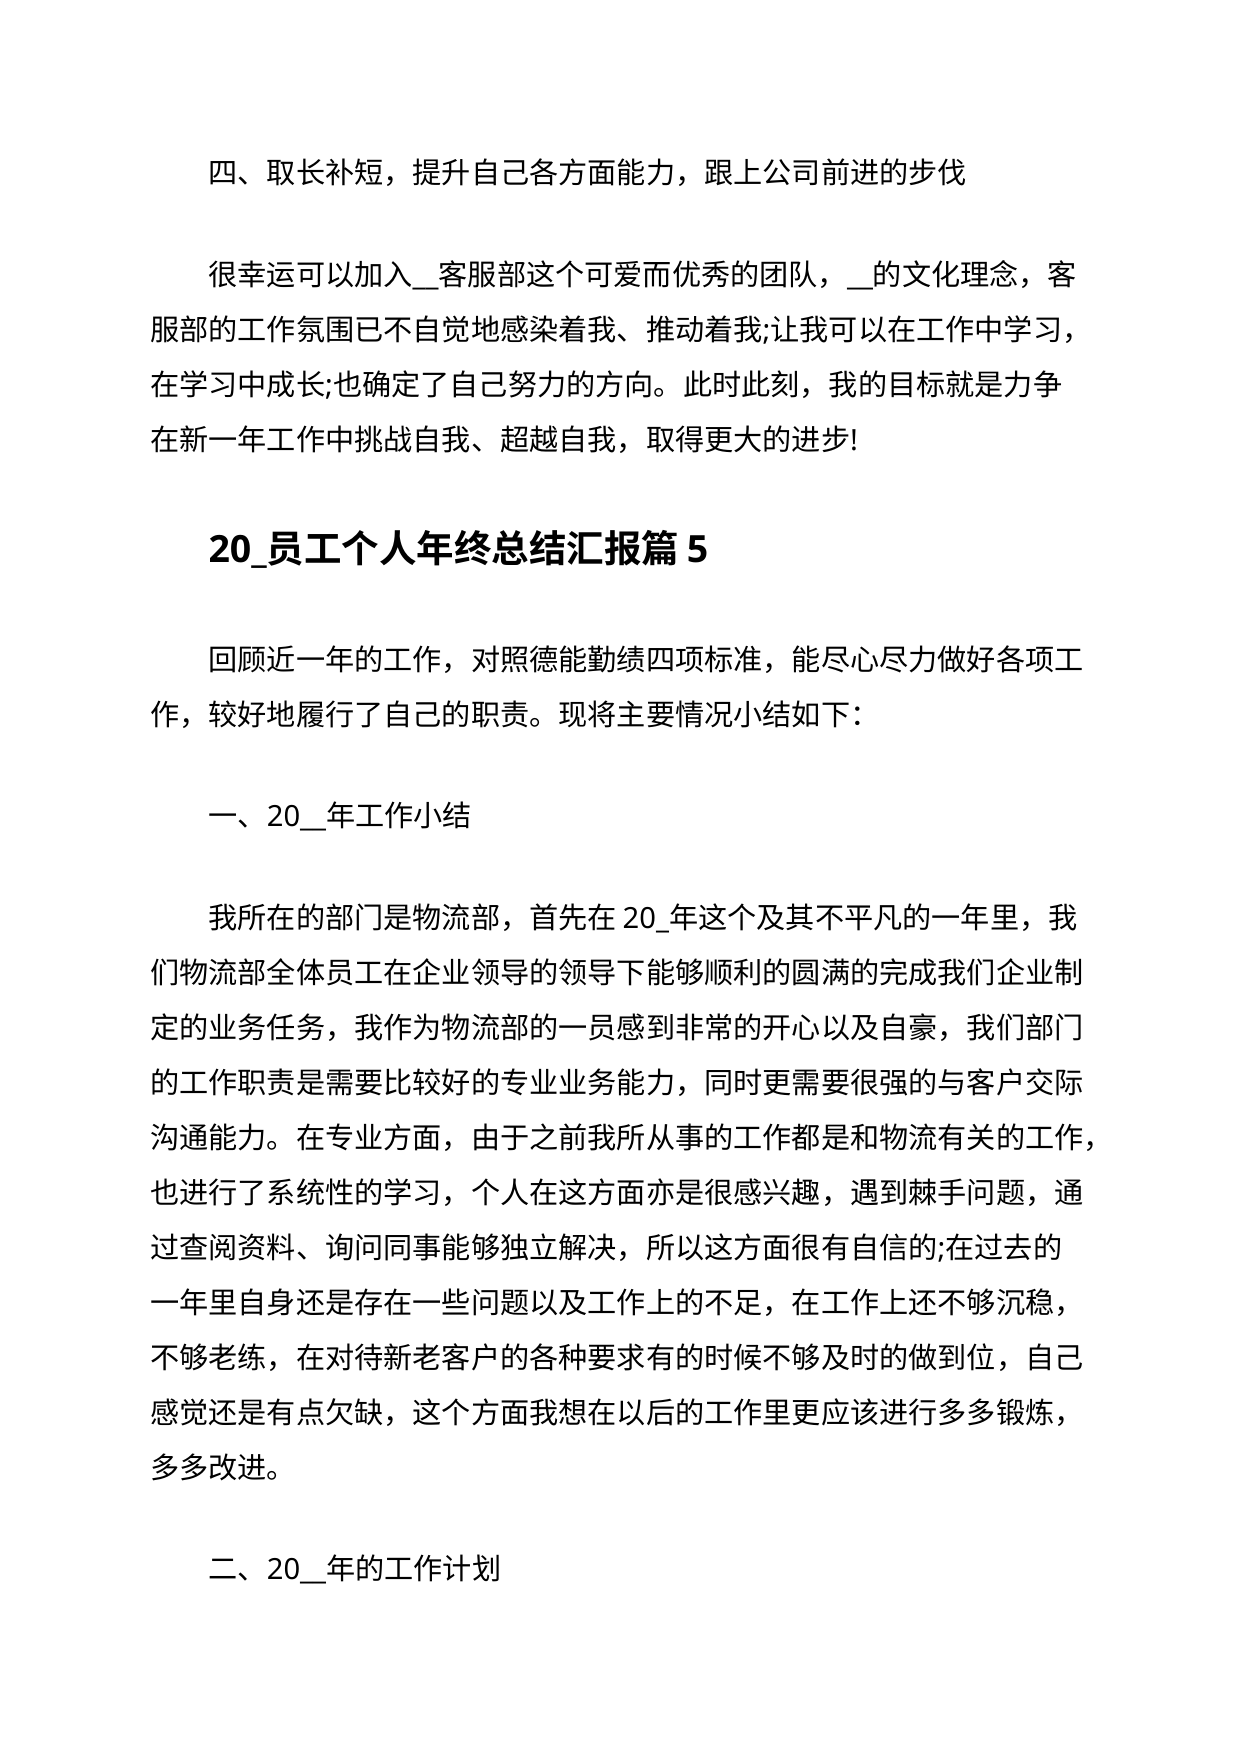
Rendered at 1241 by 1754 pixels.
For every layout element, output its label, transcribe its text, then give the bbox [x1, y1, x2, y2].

text 我所在的部门是物流部，首先在20_年这个及其不平凡的一年里，我们物流部全体员工在企业领导的领导下能够顺利的圆满的完成我们企业制定的业务任务，我作为物流部的一员感到非常的开心以及自豪，我们部门的工作职责是需要比较好的专业业务能力，同时更需要很强的与客户交际沟通能力。在专业方面，由于之前我所从事的工作都是和物流有关的工作，也进行了系统性的学习，个人在这方面亦是很感兴趣，遇到棘手问题，通过查阅资料、询问同事能够独立解决，所以这方面很有自信的;在过去的一年里自身还是存在一些问题以及工作上的不足，在工作上还不够沉稳，不够老练，在对待新老客户的各种要求有的时候不够及时的做到位，自己感觉还是有点欠缺，这个方面我想在以后的工作里更应该进行多多锻炼，多多改进。 [150, 895, 1090, 1486]
text 一、20__年工作小结 [150, 793, 1090, 835]
text 四、取长补短，提升自己各方面能力，跟上公司前进的步伐 [150, 150, 1090, 192]
text 二、20__年的工作计划 [150, 1546, 1090, 1588]
text 20_员工个人年终总结汇报篇5 [150, 519, 1090, 573]
text 很幸运可以加入__客服部这个可爱而优秀的团队，__的文化理念，客服部的工作氛围已不自觉地感染着我、推动着我;让我可以在工作中学习，在学习中成长;也确定了自己努力的方向。此时此刻，我的目标就是力争在新一年工作中挑战自我、超越自我，取得更大的进步! [150, 252, 1090, 459]
text 回顾近一年的工作，对照德能勤绩四项标准，能尽心尽力做好各项工作，较好地履行了自己的职责。现将主要情况小结如下： [150, 636, 1090, 733]
